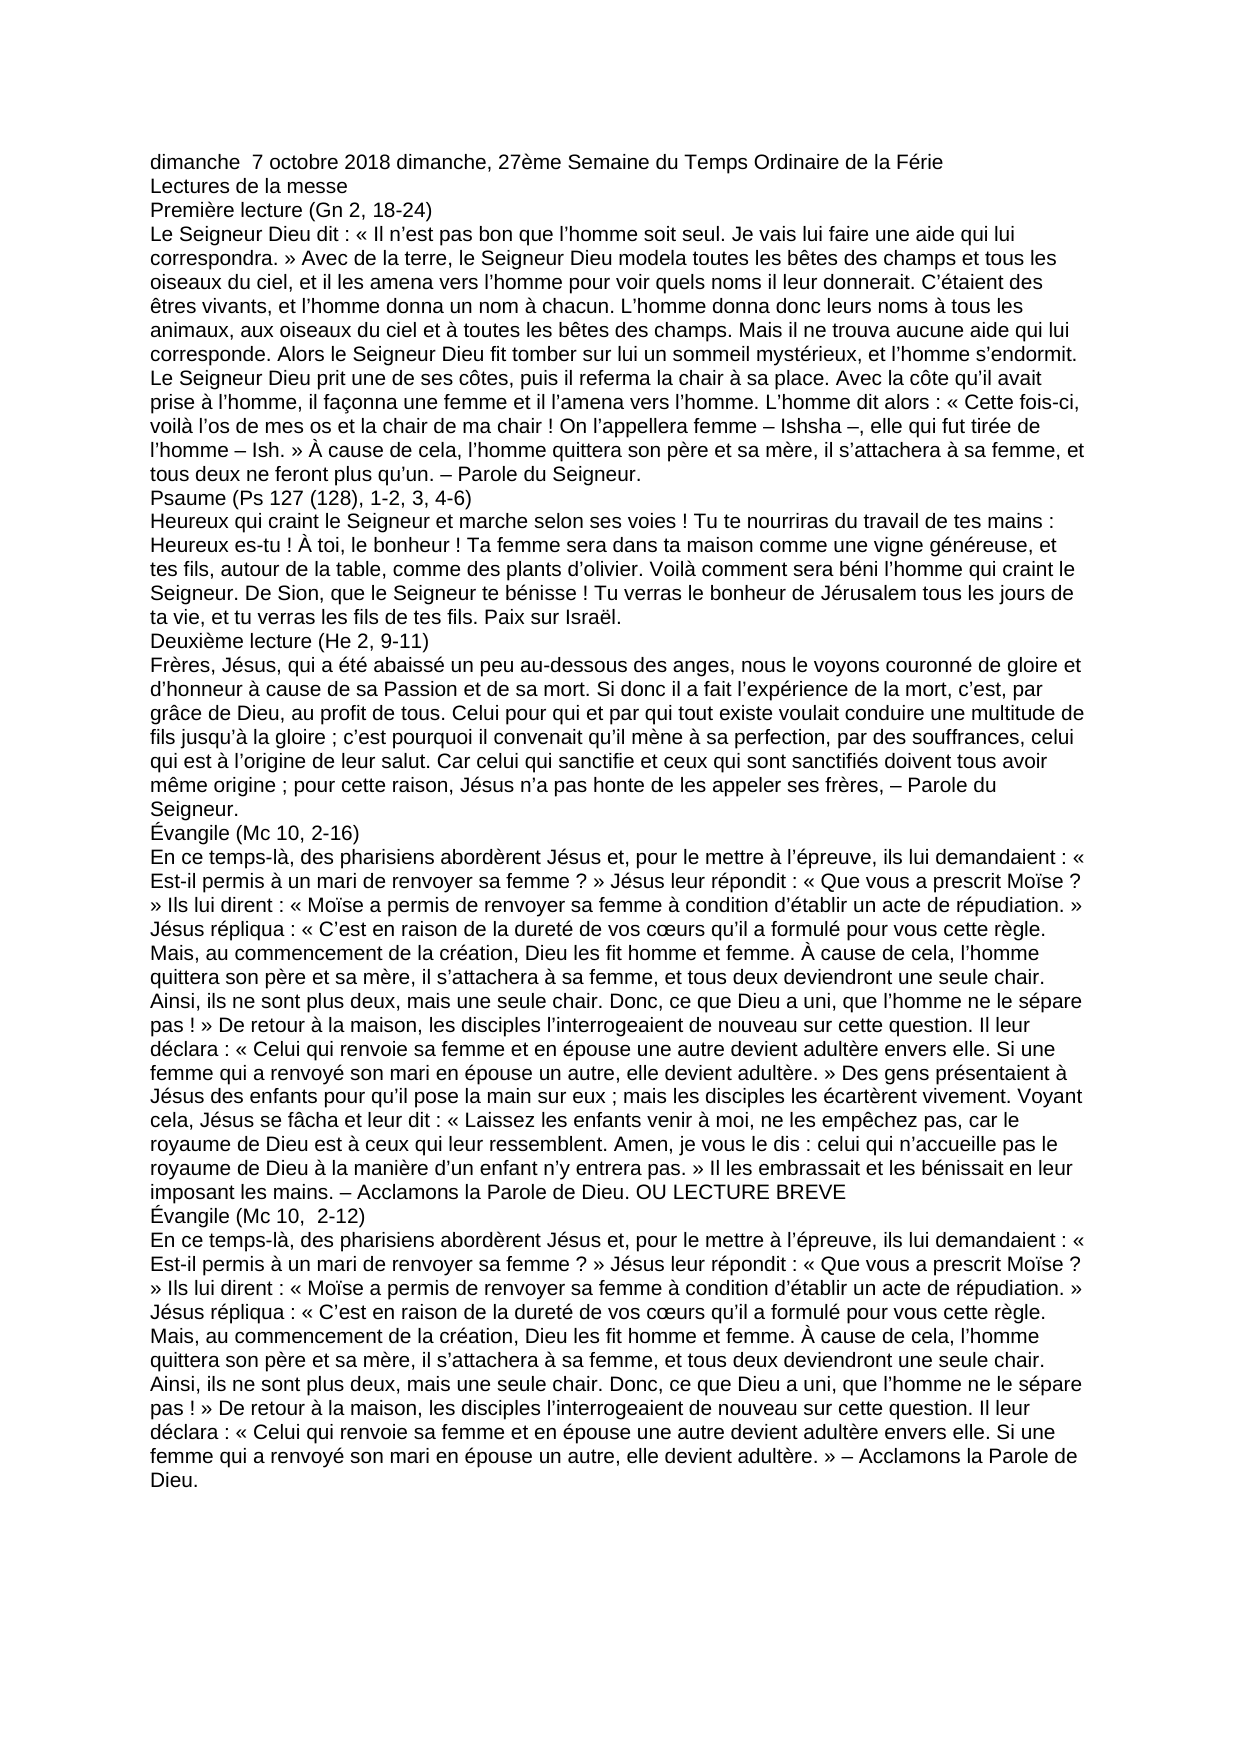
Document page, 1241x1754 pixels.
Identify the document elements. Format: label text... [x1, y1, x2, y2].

text Heureux qui craint le Seigneur et marche selon ses voies ! Tu te nourriras du travail de tes mains : Heureux es-tu ! À toi, le bonheur ! Ta femme sera dans ta maison comme une vigne généreuse, et tes fils, autour de la table, comme des plants d’olivier. Voilà comment sera béni l’homme qui craint le Seigneur. De Sion, que le Seigneur te bénisse ! Tu verras le bonheur de Jérusalem tous les jours de ta vie, et tu verras les fils de tes fils. Paix sur Israël. [150, 509, 1090, 629]
text Le Seigneur Dieu dit : « Il n’est pas bon que l’homme soit seul. Je vais lui faire une aide qui lui correspondra. » Avec de la terre, le Seigneur Dieu modela toutes les bêtes des champs et tous les oiseaux du ciel, et il les amena vers l’homme pour voir quels noms il leur donnerait. C’étaient des êtres vivants, et l’homme donna un nom à chacun. L’homme donna donc leurs noms à tous les animaux, aux oiseaux du ciel et à toutes les bêtes des champs. Mais il ne trouva aucune aide qui lui corresponde. Alors le Seigneur Dieu fit tomber sur lui un sommeil mystérieux, et l’homme s’endormit. Le Seigneur Dieu prit une de ses côtes, puis il referma la chair à sa place. Avec la côte qu’il avait prise à l’homme, il façonna une femme et il l’amena vers l’homme. L’homme dit alors : « Cette fois-ci, voilà l’os de mes os et la chair de ma chair ! On l’appellera femme – Ishsha –, elle qui fut tirée de l’homme – Ish. » À cause de cela, l’homme quittera son père et sa mère, il s’attachera à sa femme, et tous deux ne feront plus qu’un. – Parole du Seigneur. [150, 222, 1090, 485]
text En ce temps-là, des pharisiens abordèrent Jésus et, pour le mettre à l’épreuve, ils lui demandaient : « Est-il permis à un mari de renvoyer sa femme ? » Jésus leur répondit : « Que vous a prescrit Moïse ? » Ils lui dirent : « Moïse a permis de renvoyer sa femme à condition d’établir un acte de répudiation. » Jésus répliqua : « C’est en raison de la dureté de vos cœurs qu’il a formulé pour vous cette règle. Mais, au commencement de la création, Dieu les fit homme et femme. À cause de cela, l’homme quittera son père et sa mère, il s’attachera à sa femme, et tous deux deviendront une seule chair. Ainsi, ils ne sont plus deux, mais une seule chair. Donc, ce que Dieu a uni, que l’homme ne le sépare pas ! » De retour à la maison, les disciples l’interrogeaient de nouveau sur cette question. Il leur déclara : « Celui qui renvoie sa femme et en épouse une autre devient adultère envers elle. Si une femme qui a renvoyé son mari en épouse un autre, elle devient adultère. » – Acclamons la Parole de Dieu. [150, 1228, 1090, 1492]
text En ce temps-là, des pharisiens abordèrent Jésus et, pour le mettre à l’épreuve, ils lui demandaient : « Est-il permis à un mari de renvoyer sa femme ? » Jésus leur répondit : « Que vous a prescrit Moïse ? » Ils lui dirent : « Moïse a permis de renvoyer sa femme à condition d’établir un acte de répudiation. » Jésus répliqua : « C’est en raison de la dureté de vos cœurs qu’il a formulé pour vous cette règle. Mais, au commencement de la création, Dieu les fit homme et femme. À cause de cela, l’homme quittera son père et sa mère, il s’attachera à sa femme, et tous deux deviendront une seule chair. Ainsi, ils ne sont plus deux, mais une seule chair. Donc, ce que Dieu a uni, que l’homme ne le sépare pas ! » De retour à la maison, les disciples l’interrogeaient de nouveau sur cette question. Il leur déclara : « Celui qui renvoie sa femme et en épouse une autre devient adultère envers elle. Si une femme qui a renvoyé son mari en épouse un autre, elle devient adultère. » Des gens présentaient à Jésus des enfants pour qu’il pose la main sur eux ; mais les disciples les écartèrent vivement. Voyant cela, Jésus se fâcha et leur dit : « Laissez les enfants venir à moi, ne les empêchez pas, car le royaume de Dieu est à ceux qui leur ressemblent. Amen, je vous le dis : celui qui n’accueille pas le royaume de Dieu à la manière d’un enfant n’y entrera pas. » Il les embrassait et les bénissait en leur imposant les mains. – Acclamons la Parole de Dieu. OU LECTURE BREVE [150, 845, 1090, 1204]
text Frères, Jésus, qui a été abaissé un peu au-dessous des anges, nous le voyons couronné de gloire et d’honneur à cause de sa Passion et de sa mort. Si donc il a fait l’expérience de la mort, c’est, par grâce de Dieu, au profit de tous. Celui pour qui et par qui tout existe voulait conduire une multitude de fils jusqu’à la gloire ; c’est pourquoi il convenait qu’il mène à sa perfection, par des souffrances, celui qui est à l’origine de leur salut. Car celui qui sanctifie et ceux qui sont sanctifiés doivent tous avoir même origine ; pour cette raison, Jésus n’a pas honte de les appeler ses frères, – Parole du Seigneur. [150, 653, 1090, 821]
